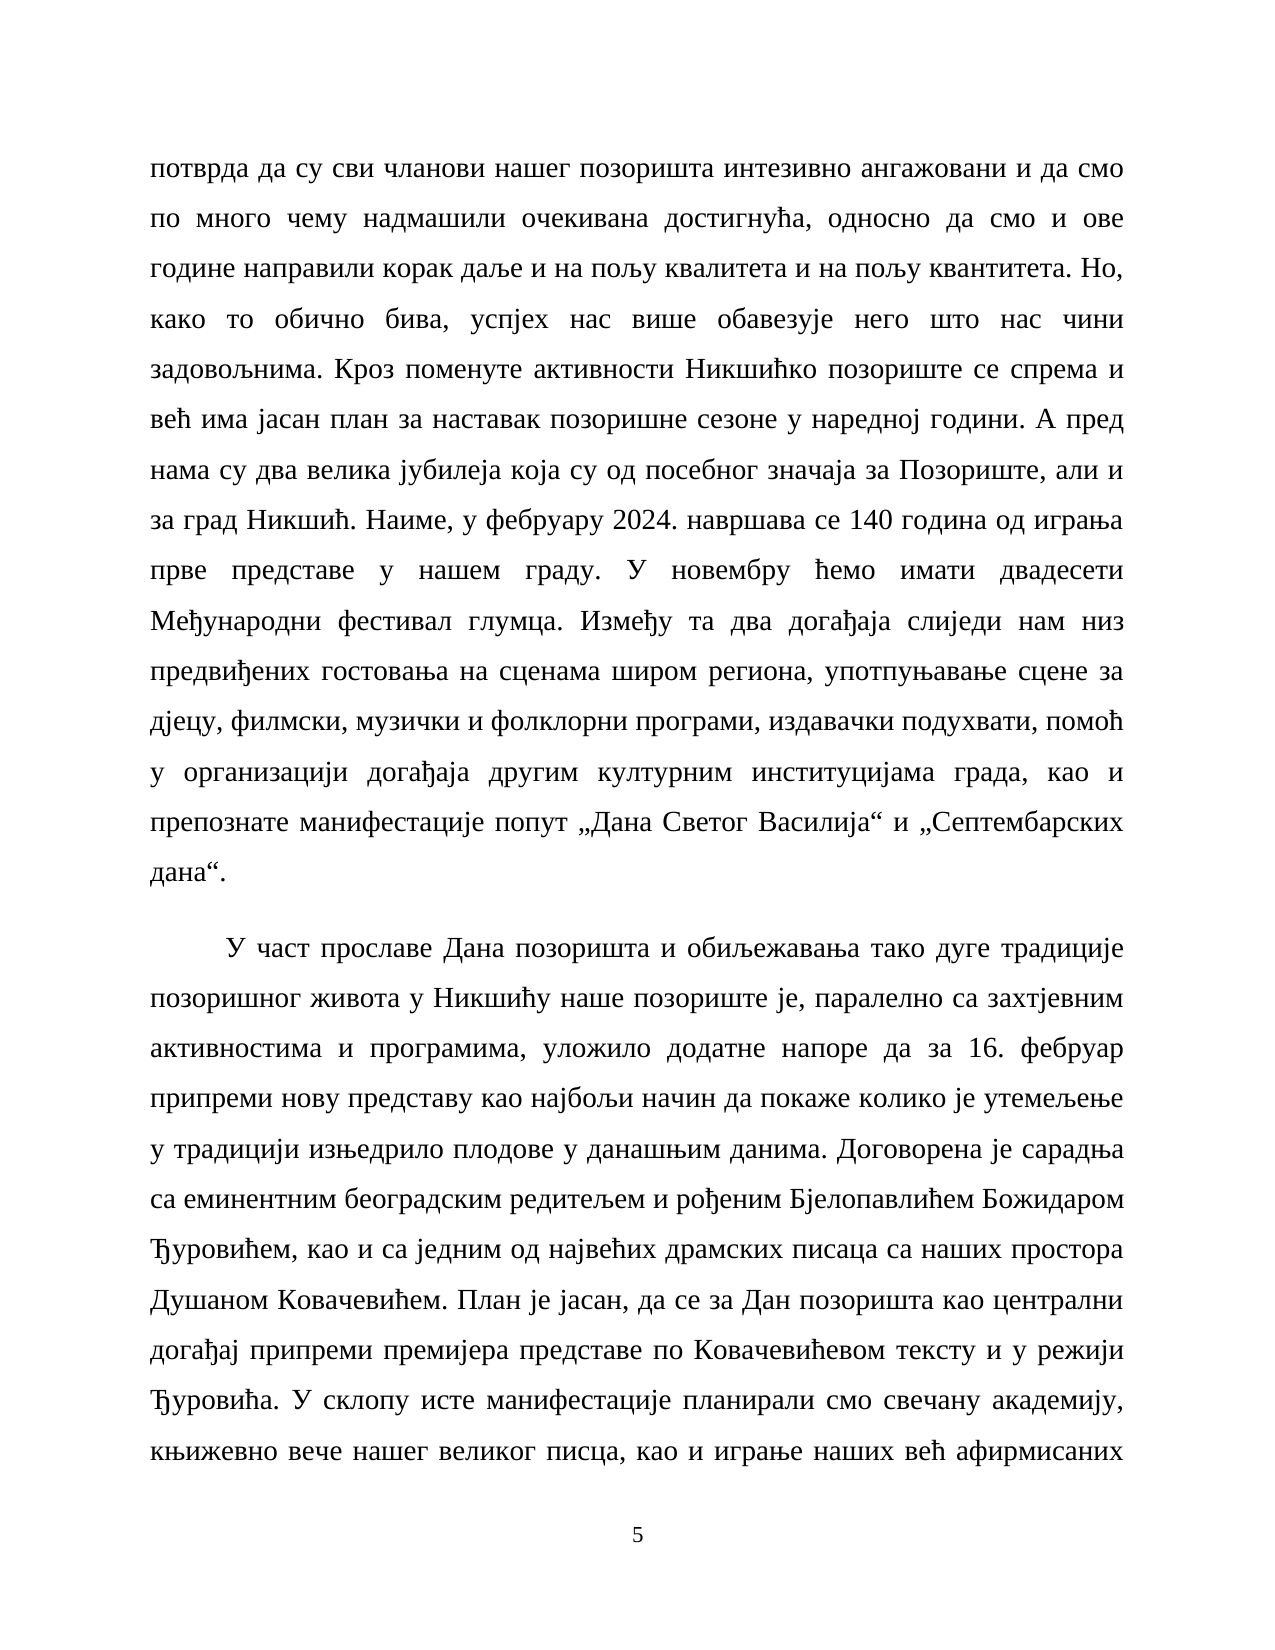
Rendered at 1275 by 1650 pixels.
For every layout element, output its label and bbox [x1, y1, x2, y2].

text [150, 930, 1125, 1466]
text [150, 150, 1125, 888]
